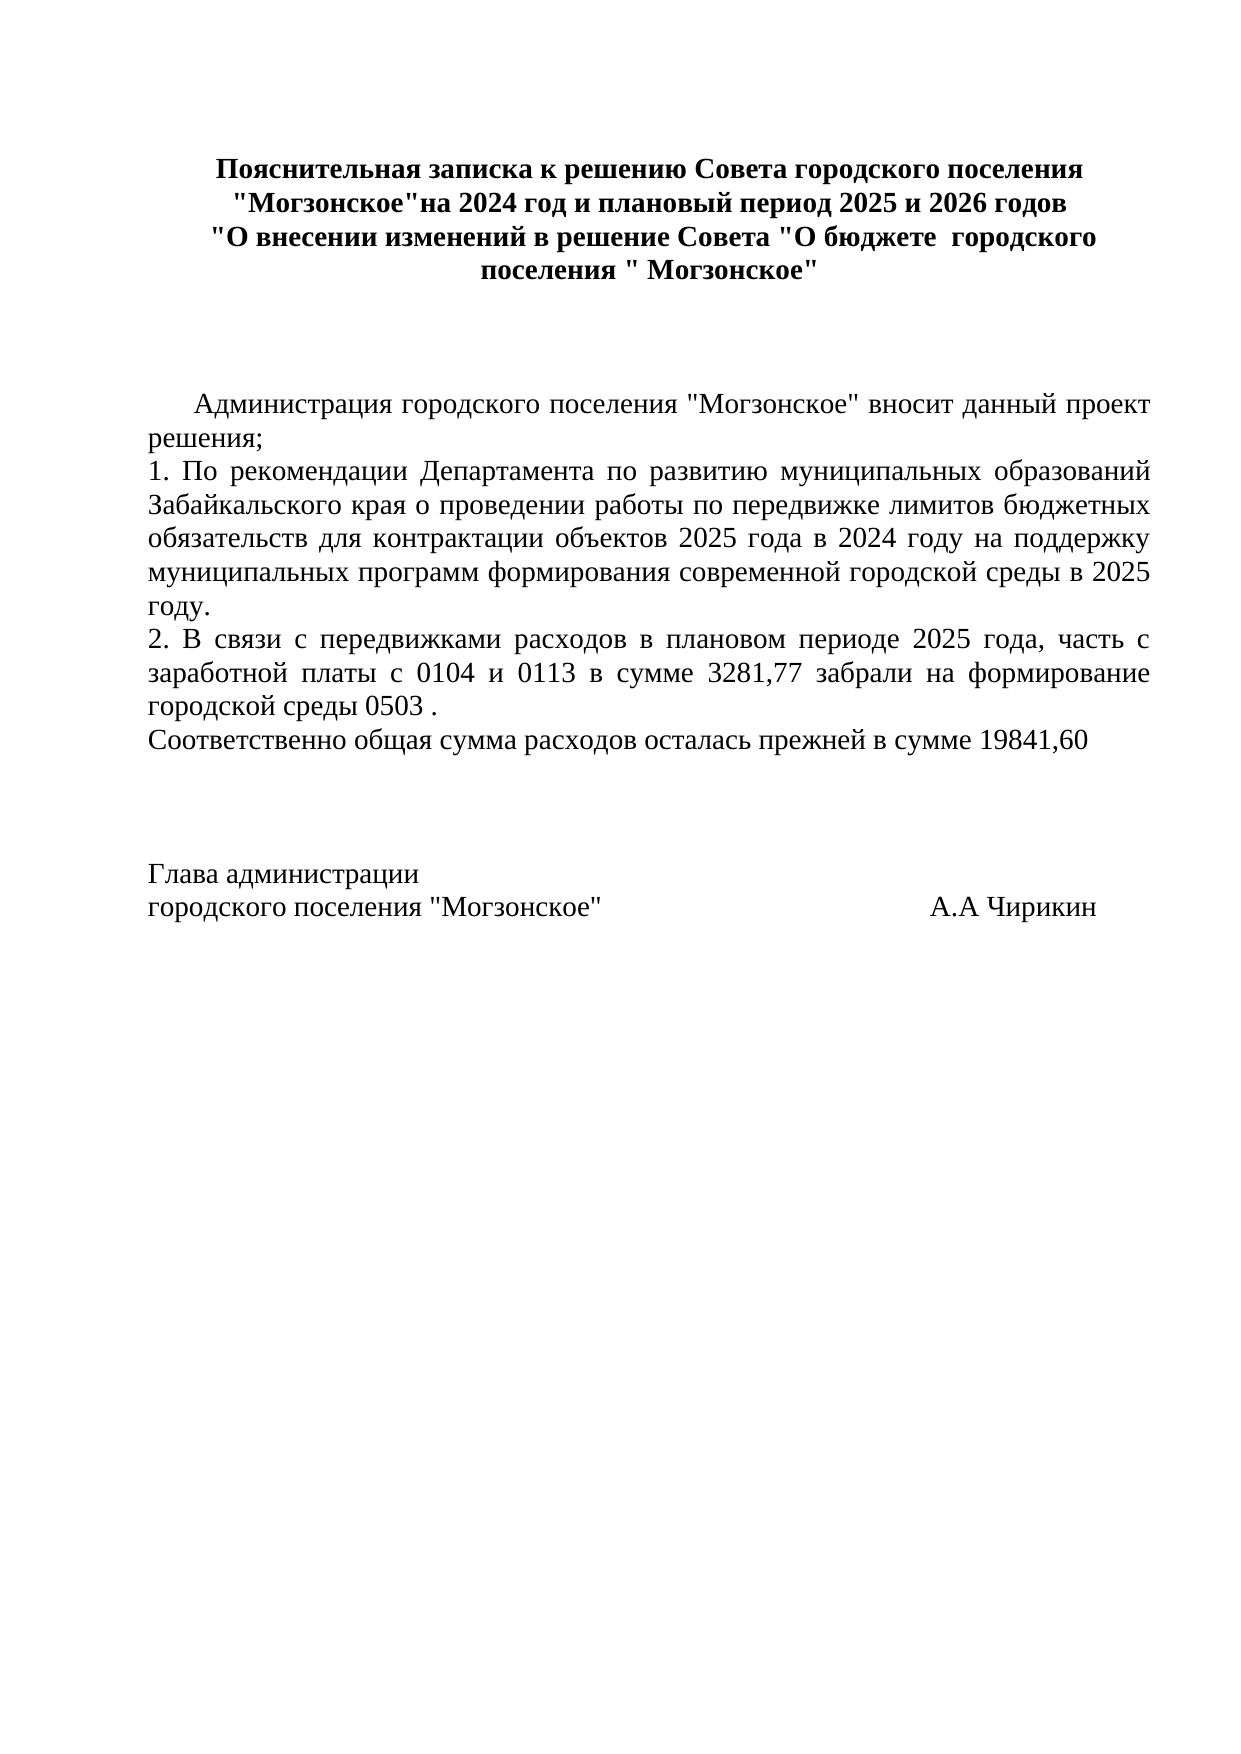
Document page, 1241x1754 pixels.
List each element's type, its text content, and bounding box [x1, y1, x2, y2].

text Администрация городского поселения "Могзонское" вносит данный проект решения; [148, 386, 1152, 453]
text Пояснительная записка к решению Совета городского поселения "Могзонское"на 2024 год и плановый период 2025 и 2026 годов [148, 152, 1152, 219]
text Глава администрации [148, 856, 1152, 889]
text городского поселения "Могзонское" А.А Чирикин [148, 889, 1152, 923]
text 1. По рекомендации Департамента по развитию муниципальных образований Забайкальского края о проведении работы по передвижке лимитов бюджетных обязательств для контрактации объектов 2025 года в 2024 году на поддержку муниципальных программ формирования современной городской среды в 2025 году. [148, 453, 1152, 621]
text Соответственно общая сумма расходов осталась прежней в сумме 19841,60 [148, 722, 1152, 755]
text "О внесении изменений в решение Совета "О бюджете городского поселения " Могзонское" [148, 219, 1152, 286]
text 2. В связи с передвижками расходов в плановом периоде 2025 года, часть с заработной платы с 0104 и 0113 в сумме 3281,77 забрали на формирование городской среды 0503 . [148, 621, 1152, 722]
